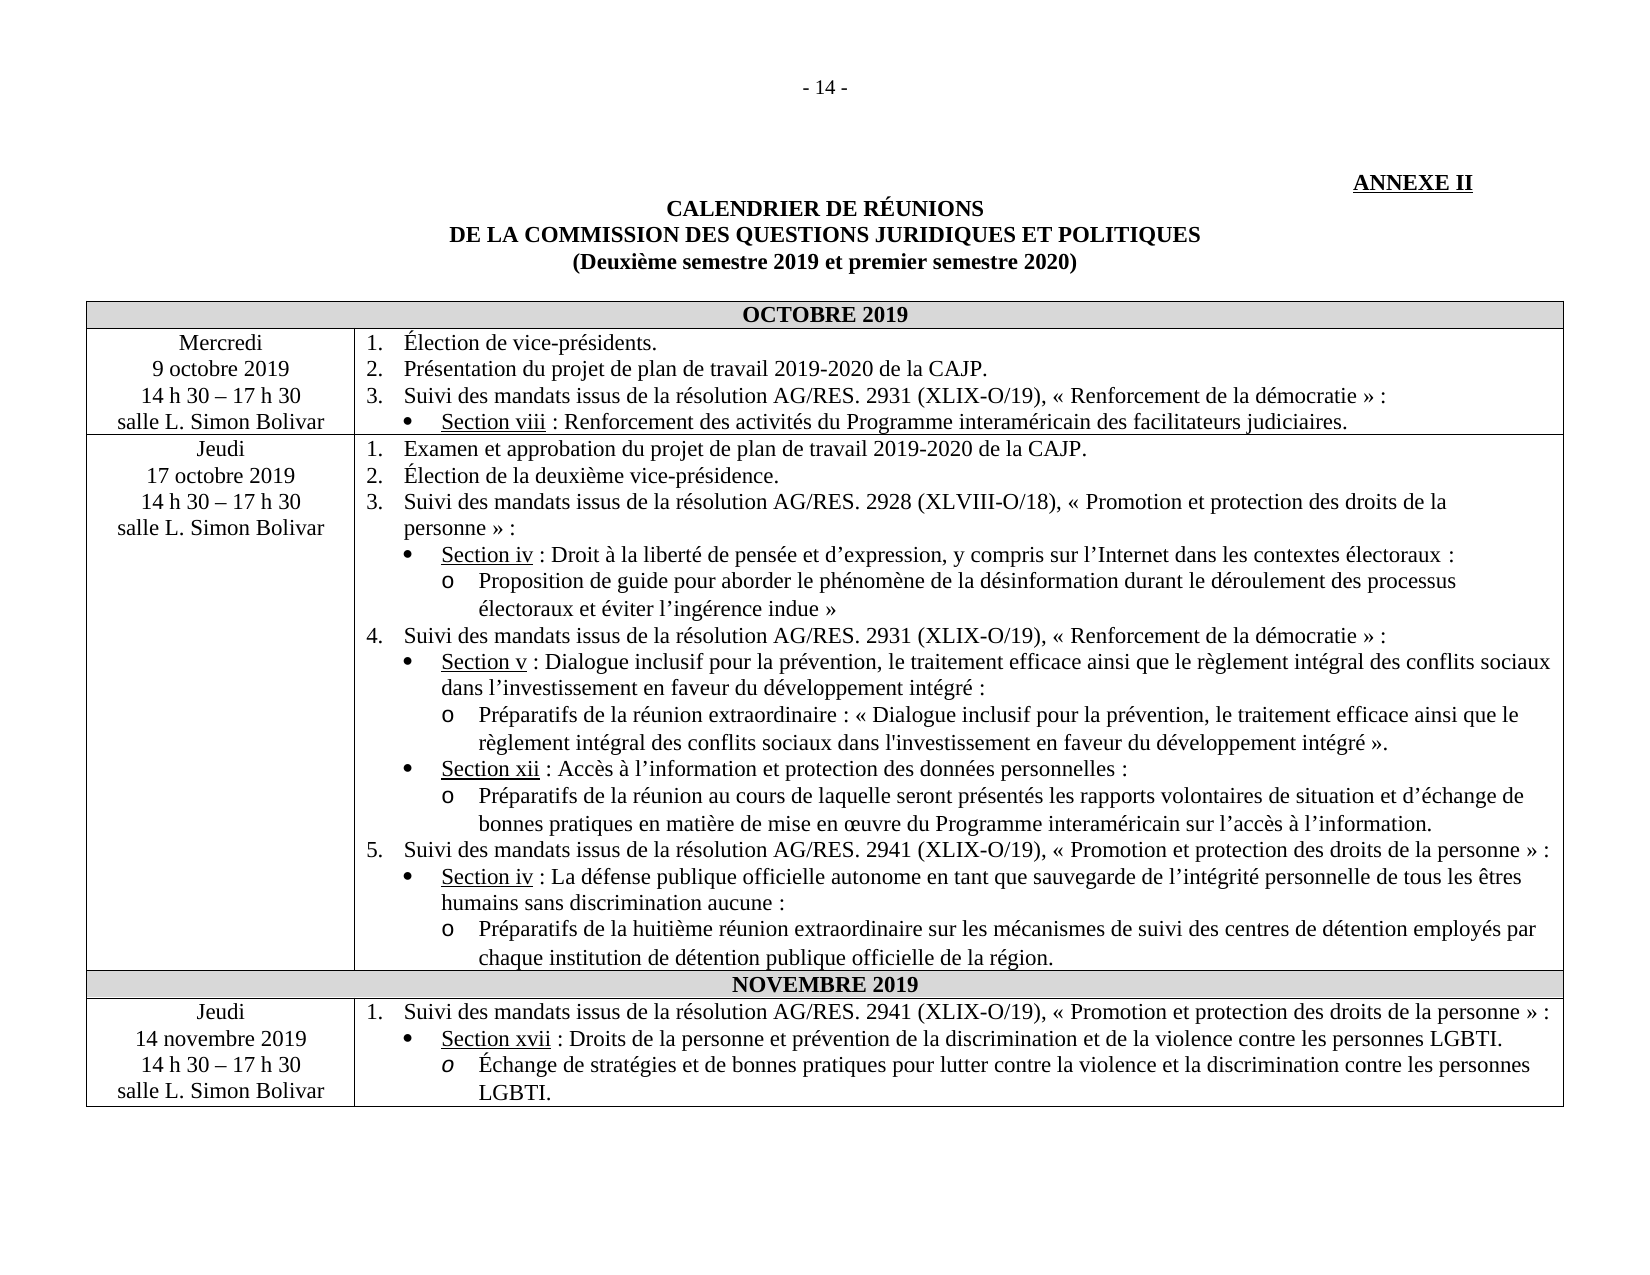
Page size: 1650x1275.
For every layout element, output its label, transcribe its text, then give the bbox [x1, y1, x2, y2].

table_cell Jeudi 17 octobre 2019 14 h 30 – 17 h 30 salle L. Simon Bolivar [87, 435, 354, 970]
table_cell Élection de vice-présidents. Présentation du projet de plan de travail 2019-2020 de la CAJP. Suivi des mandats issus de la résolution AG/RES. 2931 (XLIX-O/19), « Renforcement de la démocratie » : Section viii : Renforcement des activités du Programme interaméricain des facilitateurs judiciaires. [355, 329, 1563, 434]
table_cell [87, 999, 354, 1106]
text (Deuxième semestre 2019 et premier semestre 2020) [177, 248, 1473, 274]
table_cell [355, 999, 1563, 1106]
text CALENDRIER DE RÉUNIONS DE LA COMMISSION DES QUESTIONS JURIDIQUES ET POLITIQUES [177, 195, 1473, 248]
table_header OCTOBRE 2019 [87, 302, 1563, 328]
table_cell Mercredi 9 octobre 2019 14 h 30 – 17 h 30 salle L. Simon Bolivar [87, 329, 354, 434]
table_cell NOVEMBRE 2019 [87, 971, 1563, 997]
text ANNEXE II [177, 169, 1473, 195]
table_cell Examen et approbation du projet de plan de travail 2019-2020 de la CAJP. Élection de la deuxième vice-présidence. Suivi des mandats issus de la résolution AG/RES. 2928 (XLVIII-O/18), « Promotion et protection des droits de la personne » : Section iv : Droit à la liberté de pensée et d’expression, y compris sur l’Internet dans les contextes électoraux : Proposition de guide pour aborder le phénomène de la désinformation durant le déroulement des processus électoraux et éviter l’ingérence indue » Suivi des mandats issus de la résolution AG/RES. 2931 (XLIX-O/19), « Renforcement de la démocratie » : Section v : Dialogue inclusif pour la prévention, le traitement efficace ainsi que le règlement intégral des conflits sociaux dans l’investissement en faveur du développement intégré : Préparatifs de la réunion extraordinaire : « Dialogue inclusif pour la prévention, le traitement efficace ainsi que le règlement intégral des conflits sociaux dans l'investissement en faveur du développement intégré ». Section xii : Accès à l’information et protection des données personnelles : Préparatifs de la réunion au cours de laquelle seront présentés les rapports volontaires de situation et d’échange de bonnes pratiques en matière de mise en œuvre du Programme interaméricain sur l’accès à l’information. Suivi des mandats issus de la résolution AG/RES. 2941 (XLIX-O/19), « Promotion et protection des droits de la personne » : Section iv : La défense publique officielle autonome en tant que sauvegarde de l’intégrité personnelle de tous les êtres humains sans discrimination aucune : Préparatifs de la huitième réunion extraordinaire sur les mécanismes de suivi des centres de détention employés par chaque institution de détention publique officielle de la région. [355, 435, 1563, 970]
